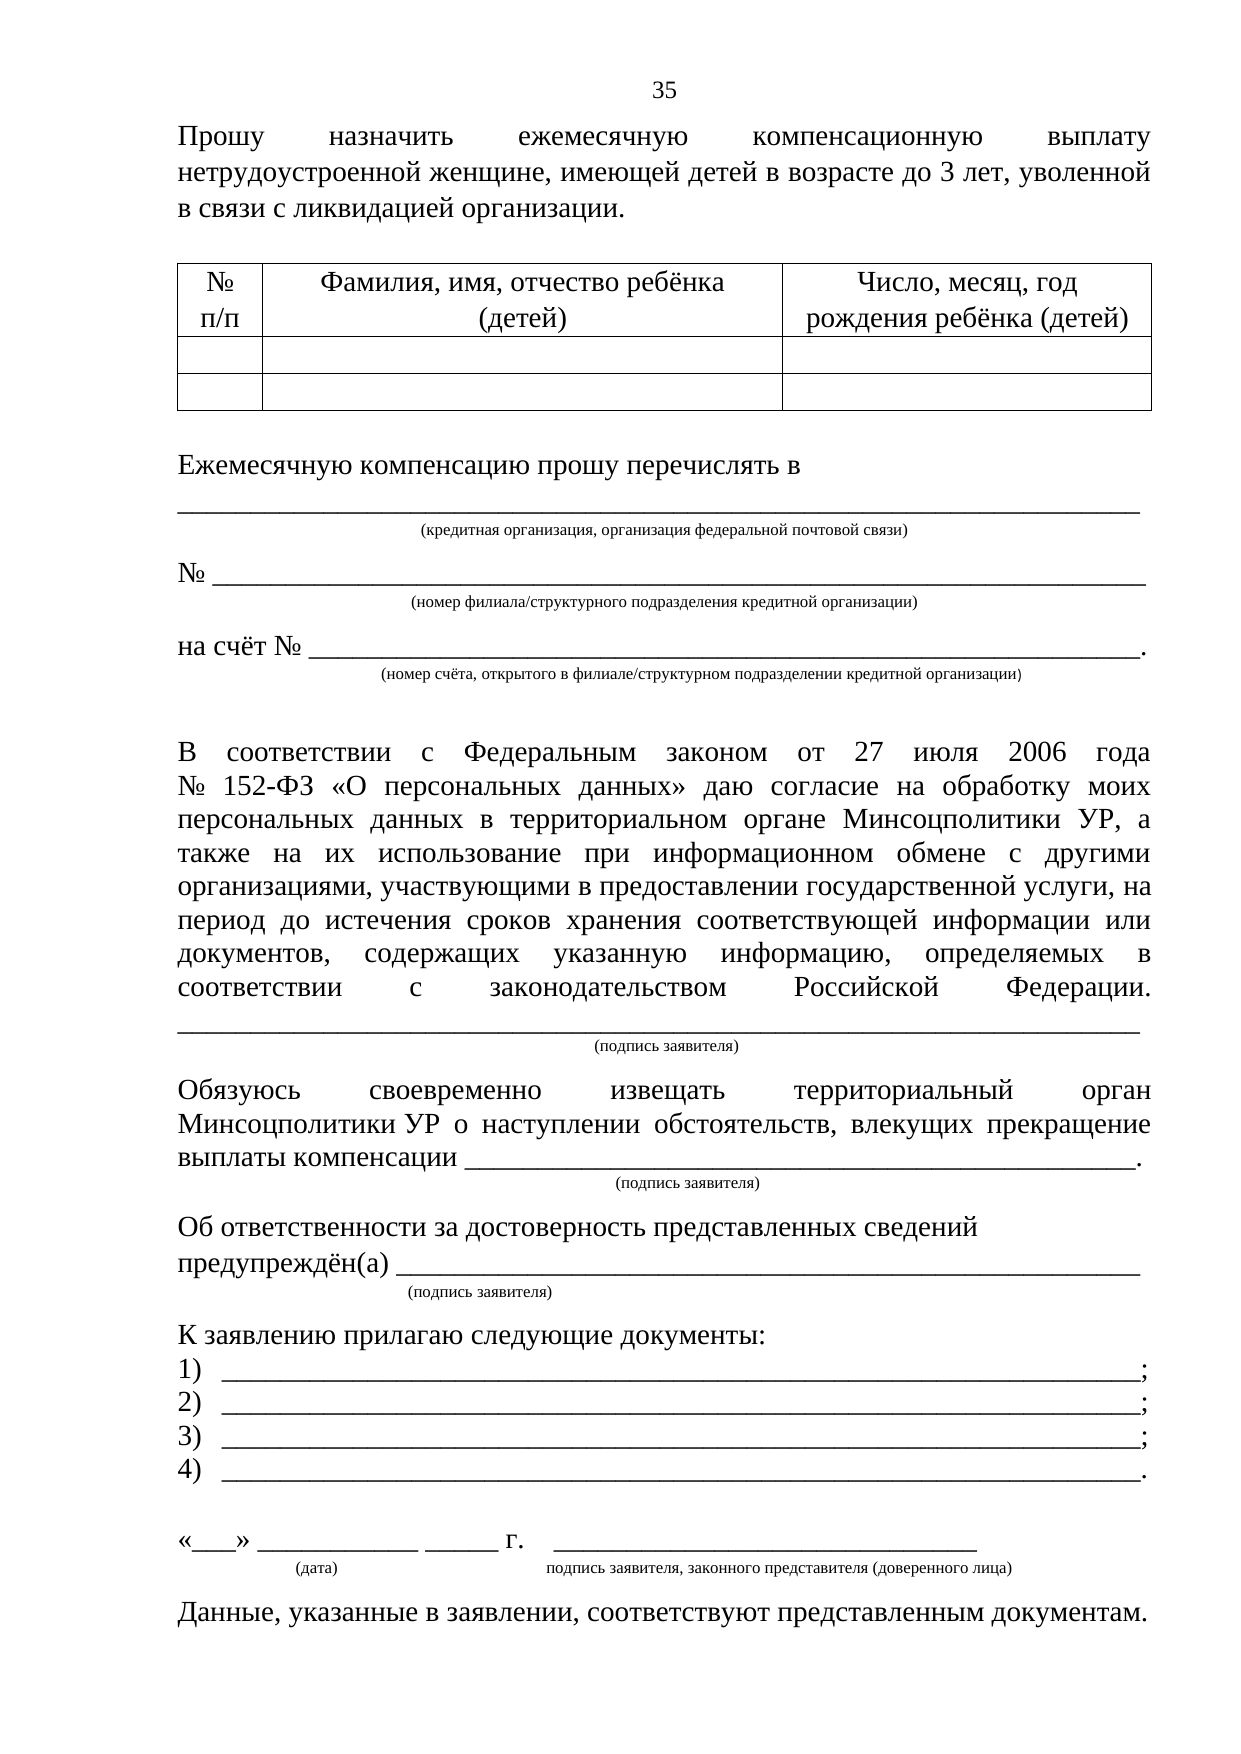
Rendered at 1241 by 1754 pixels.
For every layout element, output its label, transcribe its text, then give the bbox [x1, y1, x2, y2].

text Ежемесячную компенсацию прошу перечислять в [177, 447, 1152, 481]
text К заявлению прилагаю следующие документы: [177, 1317, 1152, 1351]
text (номер счёта, открытого в филиале/структурном подразделении кредитной организации) [177, 664, 1152, 698]
text Прошу назначить ежемесячную компенсационную выплату нетрудоустроенной женщине, имеющей детей в возрасте до 3 лет, уволенной в связи с ликвидацией организации. [177, 118, 1152, 224]
text (подпись заявителя) [0, 1281, 1152, 1315]
list _______________________________________________________________; [177, 1351, 1152, 1384]
text (подпись заявителя) [177, 1173, 1152, 1206]
text (дата) подпись заявителя, законного представителя (доверенного лица) [177, 1557, 1152, 1591]
text Данные, указанные в заявлении, соответствуют представленным документам. [177, 1594, 1152, 1627]
table_header Фамилия, имя, отчество ребёнка (детей) [263, 264, 782, 336]
text Об ответственности за достоверность представленных сведений предупреждён(а) ___________________________________________________ [177, 1209, 1152, 1279]
table_header № п/п [178, 264, 262, 336]
list _______________________________________________________________; [177, 1384, 1152, 1418]
text (подпись заявителя) [177, 1036, 1152, 1070]
text (кредитная организация, организация федеральной почтовой связи) [177, 519, 1152, 553]
table_cell [263, 337, 782, 373]
table_cell [783, 374, 1151, 410]
table_cell [178, 337, 262, 373]
text __________________________________________________________________ [177, 483, 1152, 517]
text № ________________________________________________________________ [177, 556, 1152, 589]
text «___» ___________ _____ г. _____________________________ [177, 1521, 1152, 1555]
table_header Число, месяц, год рождения ребёнка (детей) [783, 264, 1151, 336]
text Обязуюсь своевременно извещать территориальный орган Минсоцполитики УР о наступлении обстоятельств, влекущих прекращение выплаты компенсации ______________________________________________. [177, 1072, 1152, 1173]
table_cell [263, 374, 782, 410]
text на счёт № _________________________________________________________. [177, 628, 1152, 661]
table_cell [178, 374, 262, 410]
text (номер филиала/структурного подразделения кредитной организации) [177, 592, 1152, 625]
table_cell [783, 337, 1151, 373]
text В соответствии с Федеральным законом от 27 июля 2006 года № 152-ФЗ «О персональных данных» даю согласие на обработку моих персональных данных в территориальном органе Минсоцполитики УР, а также на их использование при информационном обмене с другими организациями, участвующими в предоставлении государственной услуги, на период до истечения сроков хранения соответствующей информации или документов, содержащих указанную информацию, определяемых в соответствии с законодательством Российской Федерации. __________________________________________________________________ [177, 734, 1152, 1036]
list _______________________________________________________________;4) _______________________________________________________________. [177, 1418, 1152, 1485]
